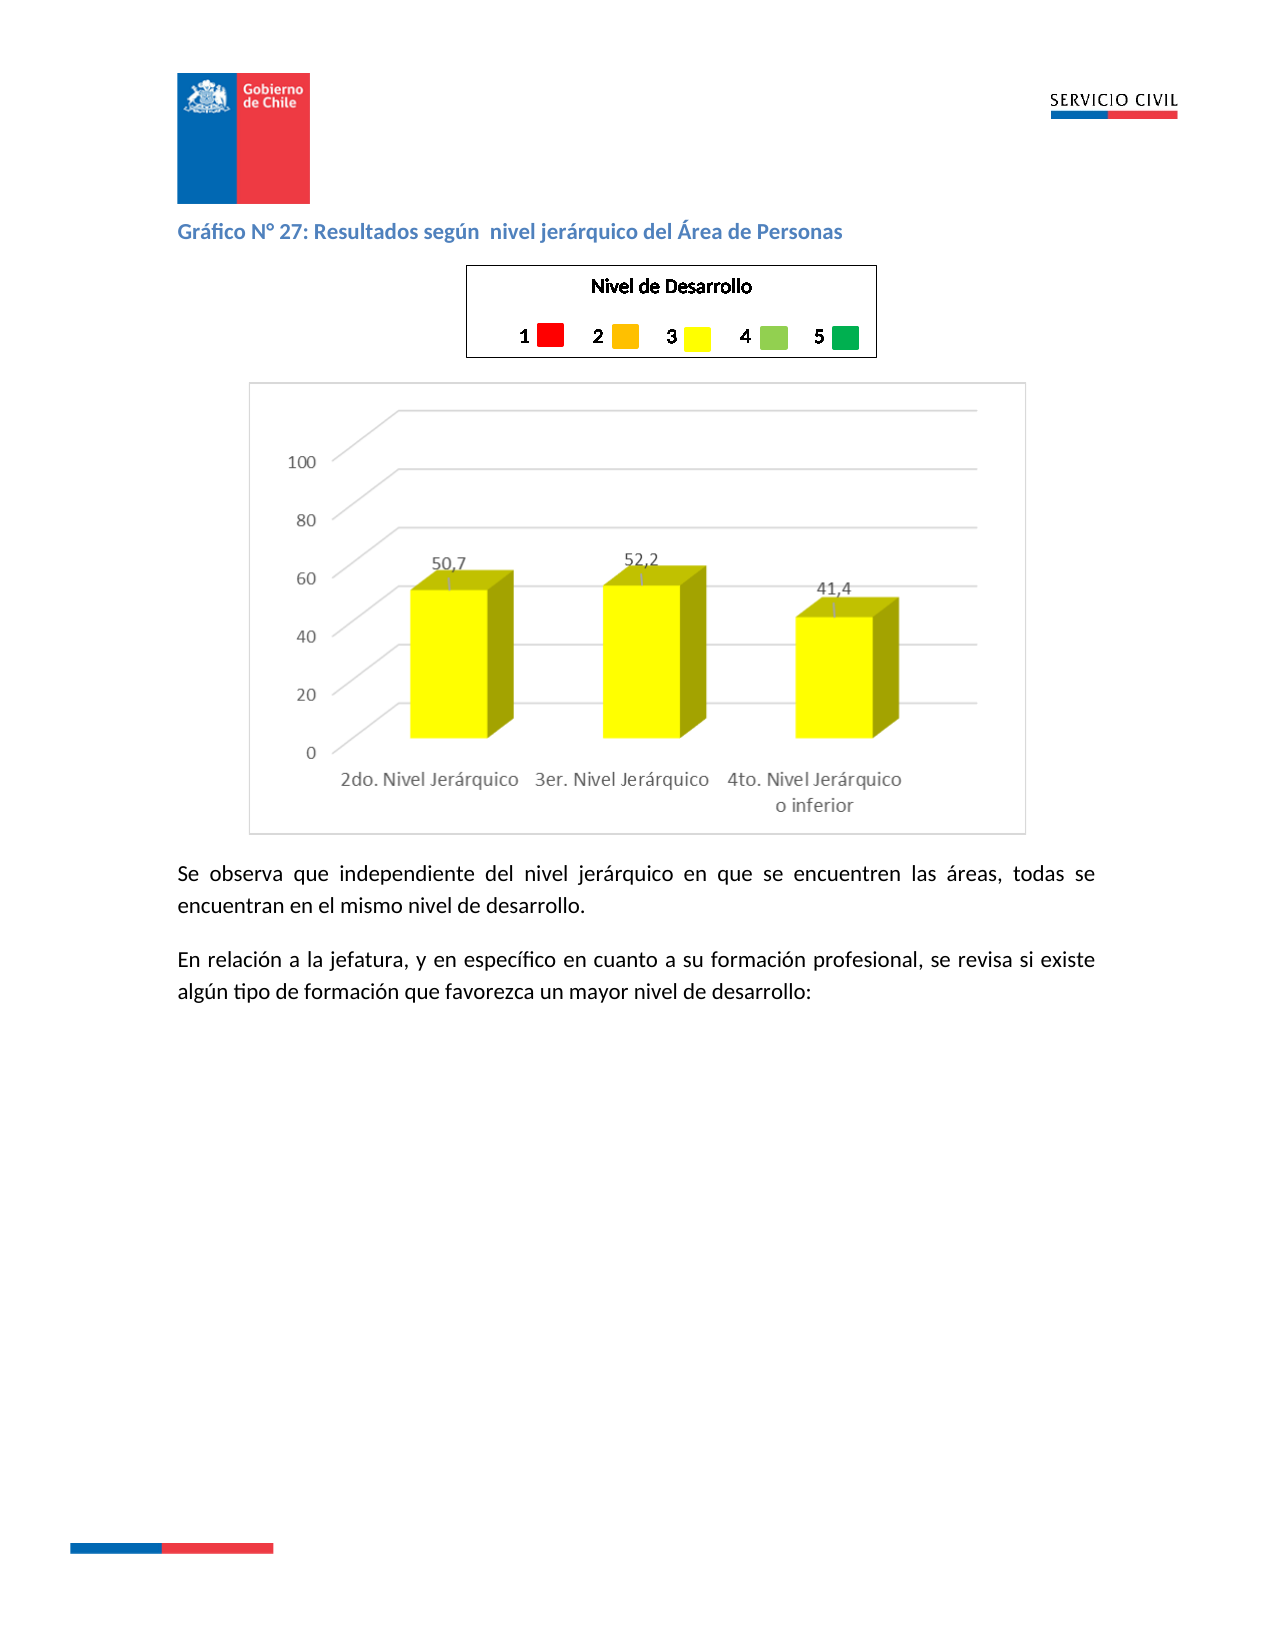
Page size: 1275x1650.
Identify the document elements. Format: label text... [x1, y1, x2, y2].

picture [248, 382, 1027, 835]
list Gráfico N° 27: Resultados según nivel jerárquico del Área de Personas [177, 217, 1098, 246]
picture [1051, 94, 1178, 119]
picture [177, 73, 311, 205]
picture [70, 1543, 274, 1554]
text Se observa que independiente del nivel jerárquico en que se encuentren las áreas, todas se encuentran en el mismo nivel de desarrollo. [177, 859, 1098, 920]
text En relación a la jefatura, y en específico en cuanto a su formación profesional, se revisa si existe algún tipo de formación que favorezca un mayor nivel de desarrollo: [177, 945, 1098, 1005]
